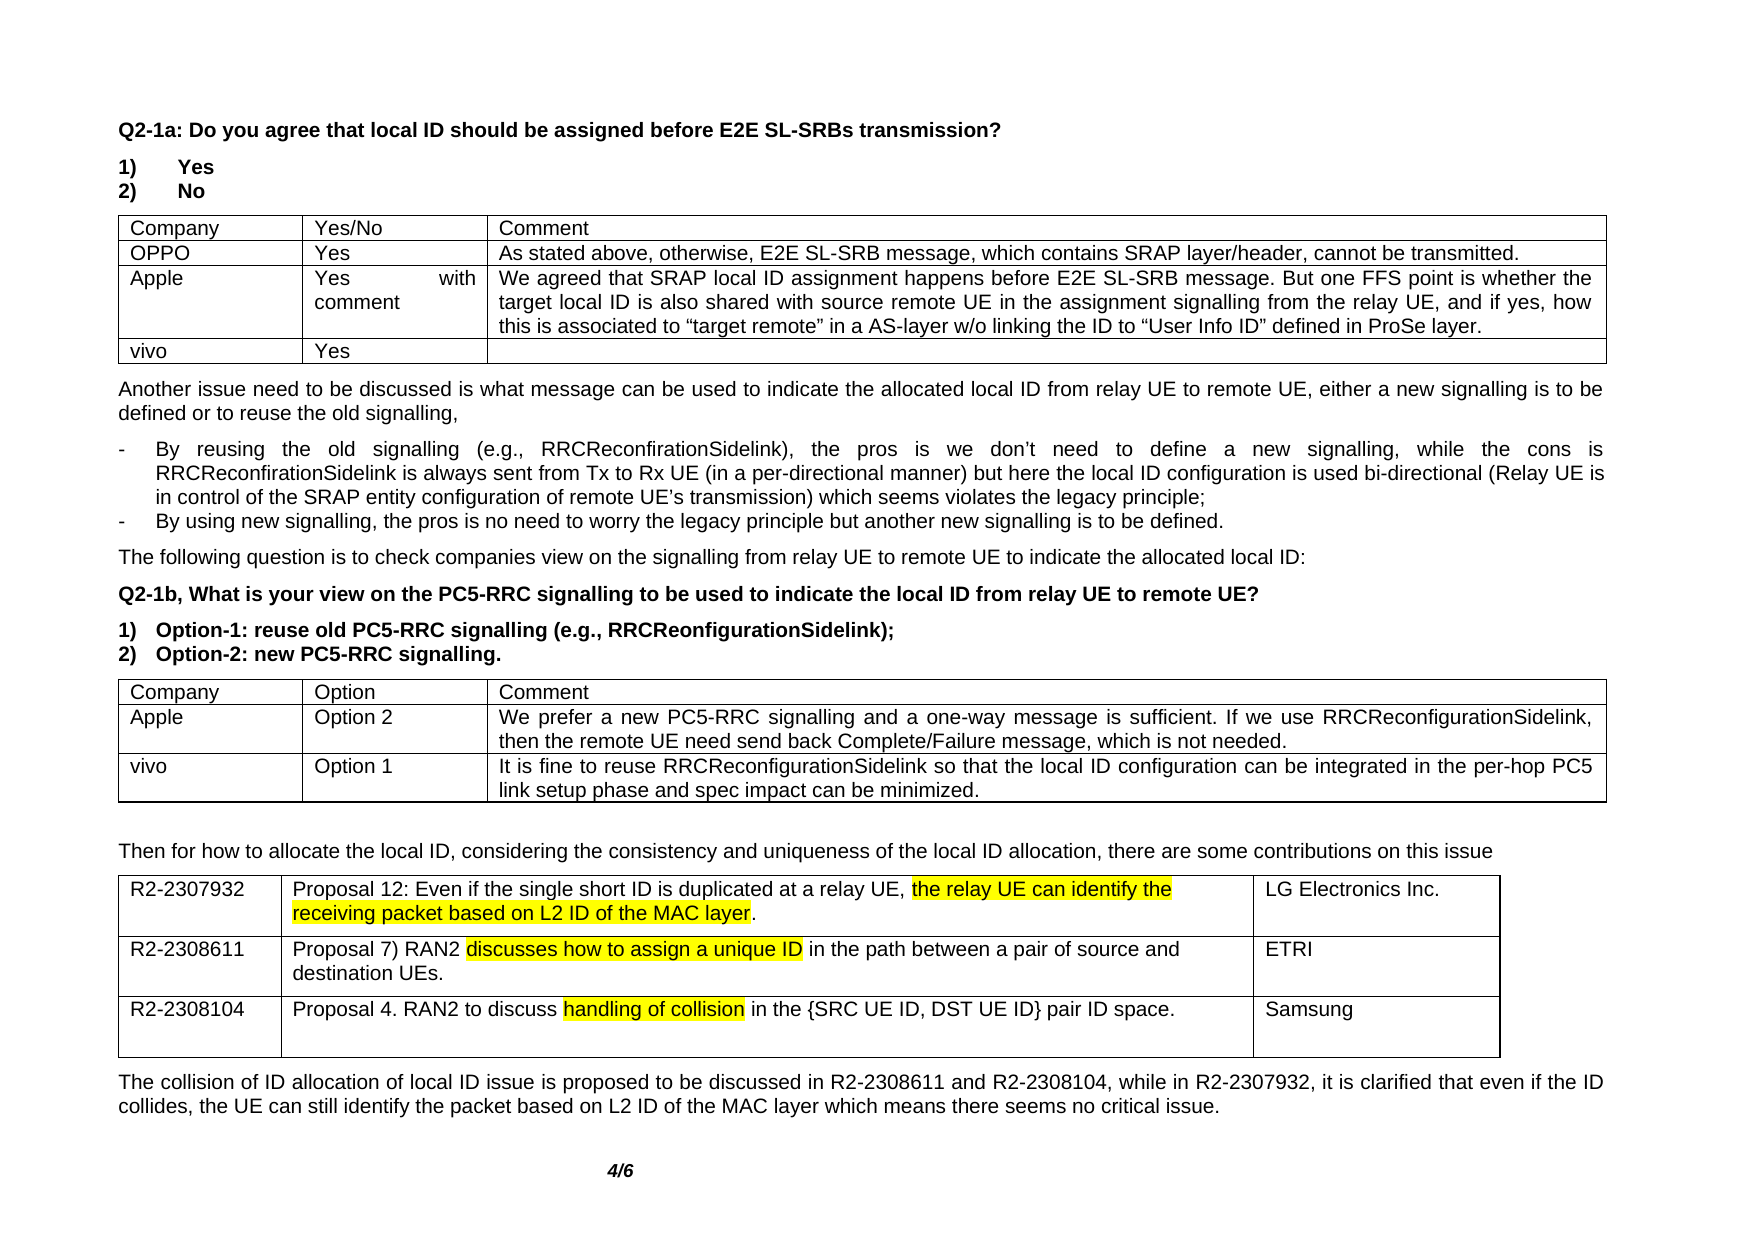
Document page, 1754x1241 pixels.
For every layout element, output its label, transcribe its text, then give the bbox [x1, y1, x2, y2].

table_cell Yes [303, 339, 487, 363]
table_cell R2-2308104 [119, 997, 281, 1057]
table_header R2-2307932 [119, 876, 281, 936]
list By reusing the old signalling (e.g., RRCReconfirationSidelink), the pros is we don’t need to define a new signalling, while the cons is RRCReconfirationSidelink is always sent from Tx to Rx UE (in a per-directional manner) but here the local ID configuration is used bi-directional (Relay UE is in control of the SRAP entity configuration of remote UE’s transmission) which seems violates the legacy principle; [118, 437, 1606, 509]
text Another issue need to be discussed is what message can be used to indicate the allocated local ID from relay UE to remote UE, either a new signalling is to be defined or to reuse the old signalling, [118, 376, 1606, 424]
text The following question is to check companies view on the signalling from relay UE to remote UE to indicate the allocated local ID: [118, 545, 1606, 569]
table_header Comment [488, 680, 1606, 703]
table_cell Yes [303, 241, 487, 265]
text Then for how to allocate the local ID, considering the consistency and uniqueness of the local ID allocation, there are some contributions on this issue [118, 839, 1606, 863]
table_cell We prefer a new PC5-RRC signalling and a one-way message is sufficient. If we use RRCReconfigurationSidelink, then the remote UE need send back Complete/Failure message, which is not needed. [488, 705, 1606, 752]
table_cell ETRI [1254, 937, 1499, 996]
list Option-2: new PC5-RRC signalling. [118, 642, 1606, 666]
table_cell Proposal 7) RAN2 discusses how to assign a unique ID in the path between a pair of source and destination UEs. [282, 937, 1253, 996]
table_header Company [119, 216, 302, 240]
table_header Comment [488, 216, 1606, 240]
table_cell Proposal 4. RAN2 to discuss handling of collision in the {SRC UE ID, DST UE ID} pair ID space. [282, 997, 1253, 1057]
text 2) No [118, 178, 1606, 202]
table_cell Samsung [1254, 997, 1499, 1057]
table_cell We agreed that SRAP local ID assignment happens before E2E SL-SRB message. But one FFS point is whether the target local ID is also shared with source remote UE in the assignment signalling from the relay UE, and if yes, how this is associated to “target remote” in a AS-layer w/o linking the ID to “User Info ID” defined in ProSe layer. [488, 266, 1606, 338]
table_cell Option 1 [303, 754, 487, 801]
text The collision of ID allocation of local ID issue is proposed to be discussed in R2-2308611 and R2-2308104, while in R2-2307932, it is clarified that even if the ID collides, the UE can still identify the packet based on L2 ID of the MAC layer which means there seems no critical issue. [116, 1070, 1606, 1118]
table_header Company [119, 680, 302, 703]
table_cell As stated above, otherwise, E2E SL-SRB message, which contains SRAP layer/header, cannot be transmitted. [488, 241, 1606, 265]
table_cell R2-2308611 [119, 937, 281, 996]
table_cell Option 2 [303, 705, 487, 752]
table_cell Apple [119, 266, 302, 338]
list By using new signalling, the pros is no need to worry the legacy principle but another new signalling is to be defined. [118, 509, 1606, 533]
table_cell vivo [119, 339, 302, 363]
table_cell OPPO [119, 241, 302, 265]
table_cell It is fine to reuse RRCReconfigurationSidelink so that the local ID configuration can be integrated in the per-hop PC5 link setup phase and spec impact can be minimized. [488, 754, 1606, 801]
table_cell vivo [119, 754, 302, 801]
text Q2-1a: Do you agree that local ID should be assigned before E2E SL-SRBs transmission? [118, 118, 1606, 142]
table_header Proposal 12: Even if the single short ID is duplicated at a relay UE, the relay UE can identify the receiving packet based on L2 ID of the MAC layer. [282, 876, 1253, 936]
table_header Option [303, 680, 487, 703]
list Option-1: reuse old PC5-RRC signalling (e.g., RRCReonfigurationSidelink); [118, 618, 1606, 642]
text Q2-1b, What is your view on the PC5-RRC signalling to be used to indicate the local ID from relay UE to remote UE? [118, 582, 1606, 606]
table_cell [488, 339, 1606, 363]
text 1) Yes [118, 154, 1606, 178]
table_cell Apple [119, 705, 302, 752]
table_header Yes/No [303, 216, 487, 240]
table_cell Yes with comment [303, 266, 487, 338]
table_header LG Electronics Inc. [1254, 876, 1499, 936]
